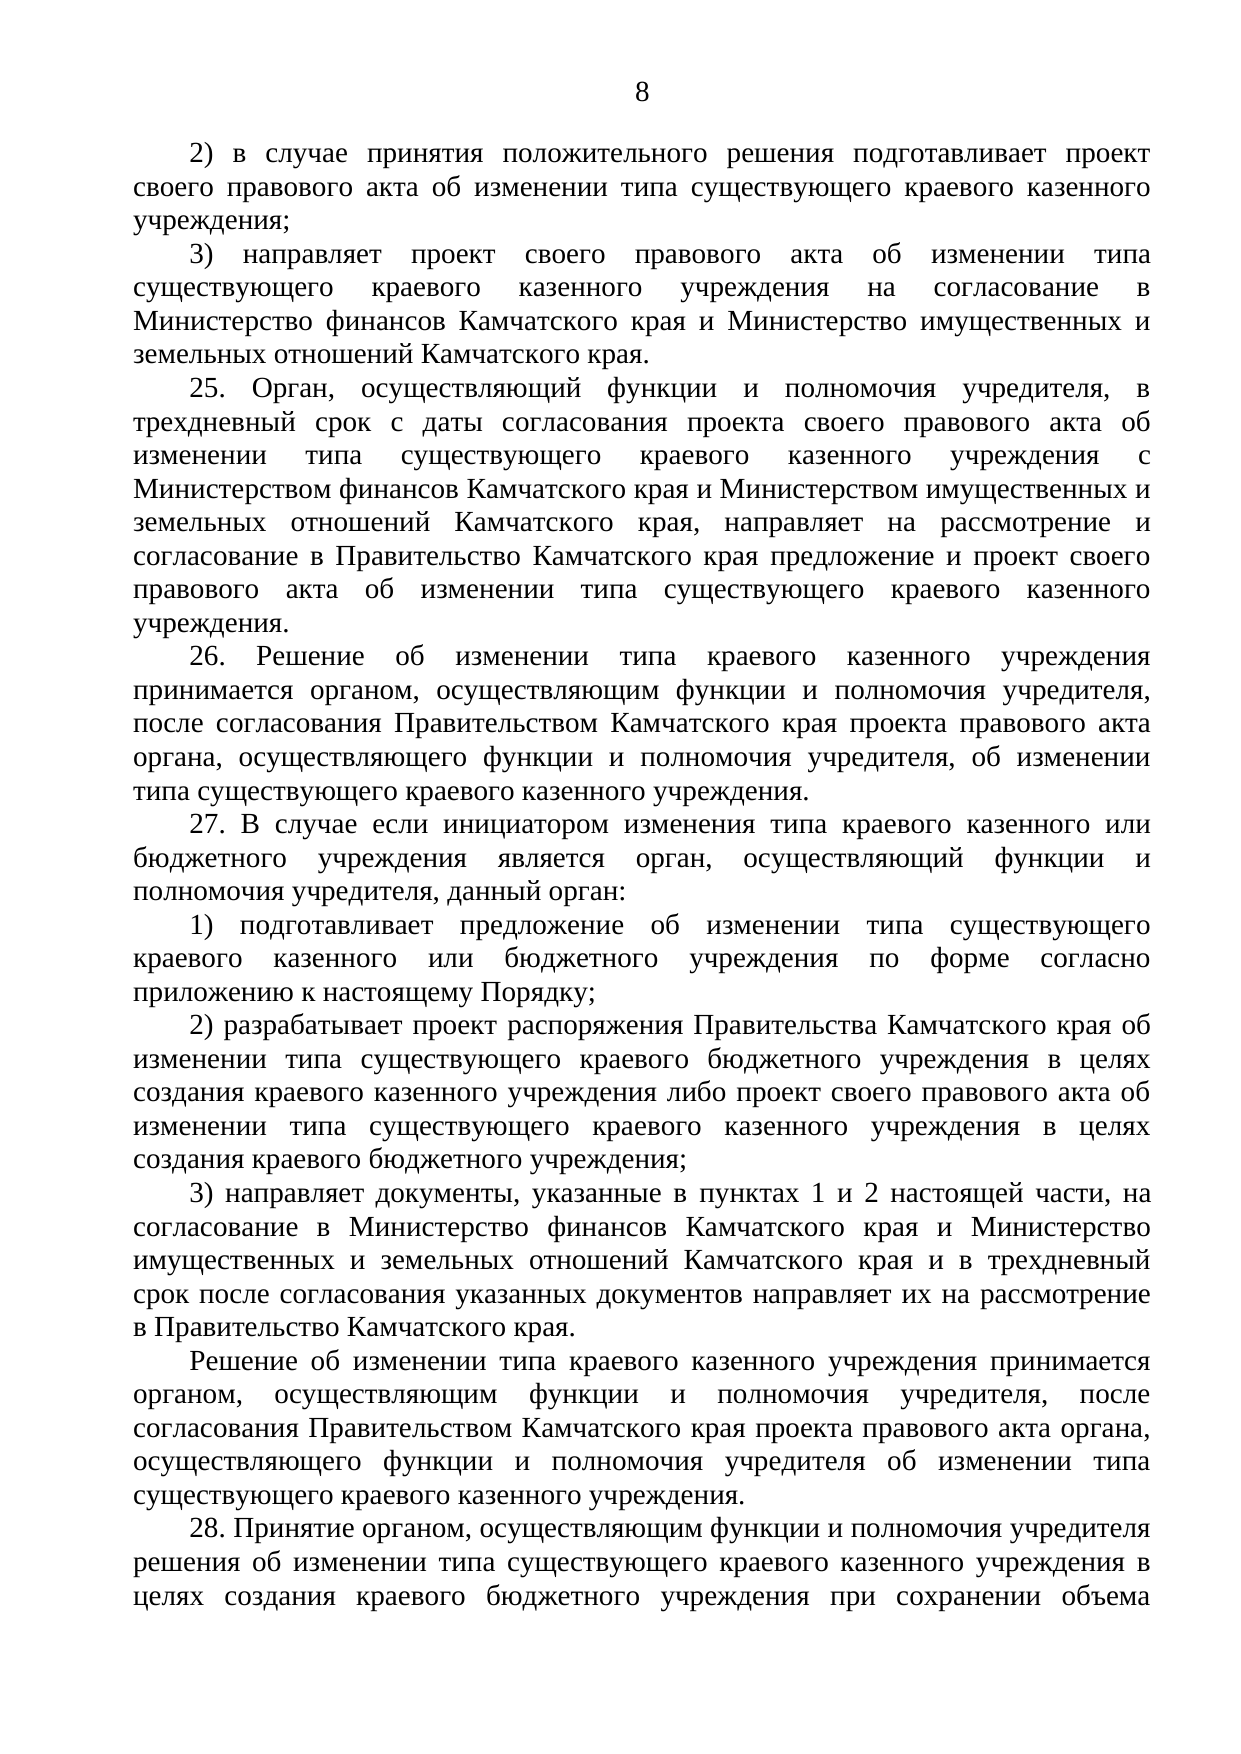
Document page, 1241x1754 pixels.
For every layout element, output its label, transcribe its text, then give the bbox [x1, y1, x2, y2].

text 3) направляет проект своего правового акта об изменении типа существующего краевого казенного учреждения на согласование в Министерство финансов Камчатского края и Министерство имущественных и земельных отношений Камчатского края. [133, 236, 1152, 370]
text 2) разрабатывает проект распоряжения Правительства Камчатского края об изменении типа существующего краевого бюджетного учреждения в целях создания краевого казенного учреждения либо проект своего правового акта об изменении типа существующего краевого казенного учреждения в целях создания краевого бюджетного учреждения; [133, 1007, 1152, 1175]
text 3) направляет документы, указанные в пунктах 1 и 2 настоящей части, на согласование в Министерство финансов Камчатского края и Министерство имущественных и земельных отношений Камчатского края и в трехдневный срок после согласования указанных документов направляет их на рассмотрение в Правительство Камчатского края. [133, 1175, 1152, 1343]
text 27. В случае если инициатором изменения типа краевого казенного или бюджетного учреждения является орган, осуществляющий функции и полномочия учредителя, данный орган: [133, 806, 1152, 907]
text 1) подготавливает предложение об изменении типа существующего краевого казенного или бюджетного учреждения по форме согласно приложению к настоящему Порядку; [133, 907, 1152, 1007]
text 25. Орган, осуществляющий функции и полномочия учредителя, в трехдневный срок с даты согласования проекта своего правового акта об изменении типа существующего краевого казенного учреждения с Министерством финансов Камчатского края и Министерством имущественных и земельных отношений Камчатского края, направляет на рассмотрение и согласование в Правительство Камчатского края предложение и проект своего правового акта об изменении типа существующего краевого казенного учреждения. [133, 370, 1152, 638]
text 2) в случае принятия положительного решения подготавливает проект своего правового акта об изменении типа существующего краевого казенного учреждения; [133, 135, 1152, 236]
text Решение об изменении типа краевого казенного учреждения принимается органом, осуществляющим функции и полномочия учредителя, после согласования Правительством Камчатского края проекта правового акта органа, осуществляющего функции и полномочия учредителя об изменении типа существующего краевого казенного учреждения. [133, 1343, 1152, 1511]
text 26. Решение об изменении типа краевого казенного учреждения принимается органом, осуществляющим функции и полномочия учредителя, после согласования Правительством Камчатского края проекта правового акта органа, осуществляющего функции и полномочия учредителя, об изменении типа существующего краевого казенного учреждения. [133, 638, 1152, 806]
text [133, 1511, 1152, 1611]
